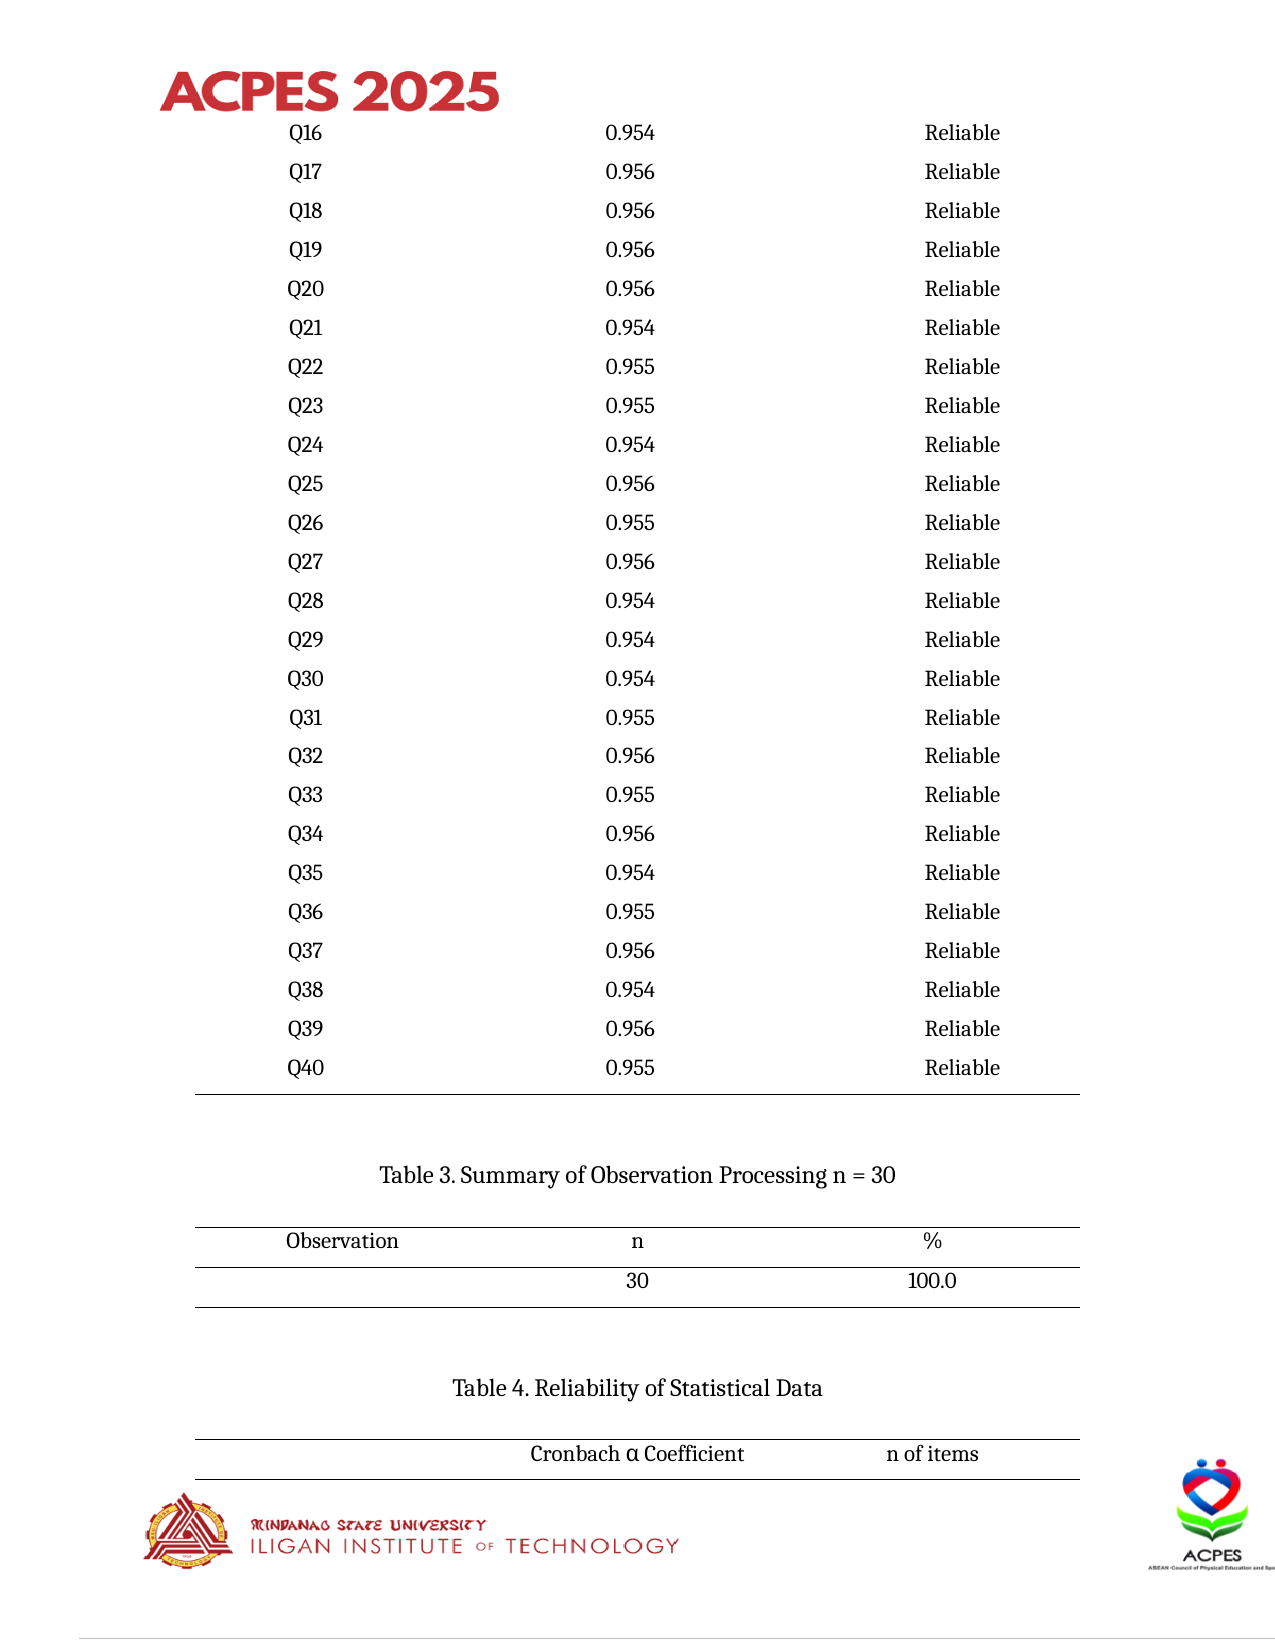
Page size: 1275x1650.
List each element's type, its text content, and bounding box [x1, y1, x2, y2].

table_cell 0.956 [416, 159, 844, 198]
table_cell Q39 [195, 1016, 416, 1055]
table_cell 0.955 [416, 899, 844, 938]
table_cell 0.955 [416, 510, 844, 548]
table_cell 100.0 [785, 1268, 1080, 1307]
text Table 3. Summary of Observation Processing n = 30 [150, 1161, 1125, 1189]
table_cell Q27 [195, 549, 416, 587]
table_cell Reliable [844, 1055, 1080, 1094]
table_cell Reliable [844, 977, 1080, 1016]
table_cell 0.955 [416, 1055, 844, 1094]
table_cell Reliable [844, 899, 1080, 938]
table_cell Q28 [195, 588, 416, 626]
table_cell Q26 [195, 510, 416, 548]
table_cell Q32 [195, 743, 416, 782]
table_cell Q16 [195, 120, 416, 159]
table_cell Reliable [844, 704, 1080, 743]
table_cell Q34 [195, 821, 416, 860]
table_cell 0.954 [416, 626, 844, 665]
table_cell 0.955 [416, 782, 844, 821]
table_cell Reliable [844, 743, 1080, 782]
table_cell Reliable [844, 510, 1080, 548]
table_header Observation [195, 1228, 490, 1267]
table_cell Reliable [844, 938, 1080, 977]
table_cell Q37 [195, 938, 416, 977]
table_cell Reliable [844, 1016, 1080, 1055]
table_cell Reliable [844, 159, 1080, 198]
table_header % [785, 1228, 1080, 1267]
table_cell 0.954 [416, 315, 844, 354]
table_cell Q25 [195, 471, 416, 509]
table_cell Reliable [844, 549, 1080, 587]
table_cell 0.954 [416, 120, 844, 159]
table_cell Reliable [844, 237, 1080, 276]
table_cell Reliable [844, 315, 1080, 354]
table_cell 0.955 [416, 704, 844, 743]
table_header n [490, 1228, 785, 1267]
table_cell Reliable [844, 120, 1080, 159]
table_cell Q21 [195, 315, 416, 354]
table_cell 0.956 [416, 471, 844, 509]
table_cell Reliable [844, 432, 1080, 471]
table_cell 0.954 [416, 665, 844, 704]
table_cell 0.956 [416, 743, 844, 782]
table_cell Reliable [844, 782, 1080, 821]
table_cell Reliable [844, 821, 1080, 860]
table_cell Q20 [195, 276, 416, 315]
table_cell Q36 [195, 899, 416, 938]
table_cell 0.955 [416, 354, 844, 393]
table_cell Reliable [844, 276, 1080, 315]
text Table 4. Reliability of Statistical Data [150, 1373, 1125, 1402]
table_cell Q22 [195, 354, 416, 393]
table_cell 0.956 [416, 938, 844, 977]
table_cell Q30 [195, 665, 416, 704]
table_cell 0.954 [416, 588, 844, 626]
table_cell Q40 [195, 1055, 416, 1094]
table_cell Q35 [195, 860, 416, 899]
table_cell Q31 [195, 704, 416, 743]
table_cell Q33 [195, 782, 416, 821]
table_cell 30 [490, 1268, 785, 1307]
table_cell Reliable [844, 665, 1080, 704]
table_header [195, 1440, 490, 1479]
table_cell 0.956 [416, 276, 844, 315]
picture [78, 0, 1275, 1639]
table_cell 0.955 [416, 393, 844, 432]
table_cell Reliable [844, 471, 1080, 509]
table_cell 0.956 [416, 1016, 844, 1055]
table_cell Reliable [844, 626, 1080, 665]
table_header Cronbach α Coefficient [490, 1440, 785, 1479]
table_cell Reliable [844, 393, 1080, 432]
table_cell Q38 [195, 977, 416, 1016]
table_cell Q17 [195, 159, 416, 198]
table_cell 0.954 [416, 432, 844, 471]
table_cell 0.956 [416, 821, 844, 860]
table_header n of items [785, 1440, 1080, 1479]
table_cell Q24 [195, 432, 416, 471]
table_cell 0.954 [416, 860, 844, 899]
table_cell Reliable [844, 588, 1080, 626]
table_cell 0.954 [416, 977, 844, 1016]
table_cell Q18 [195, 198, 416, 237]
table_cell 0.956 [416, 549, 844, 587]
table_cell 0.956 [416, 198, 844, 237]
table_cell Reliable [844, 354, 1080, 393]
table_cell Q19 [195, 237, 416, 276]
table_cell Reliable [844, 198, 1080, 237]
table_cell Q29 [195, 626, 416, 665]
table_cell [195, 1268, 490, 1307]
table_cell 0.956 [416, 237, 844, 276]
table_cell Q23 [195, 393, 416, 432]
table_cell Reliable [844, 860, 1080, 899]
